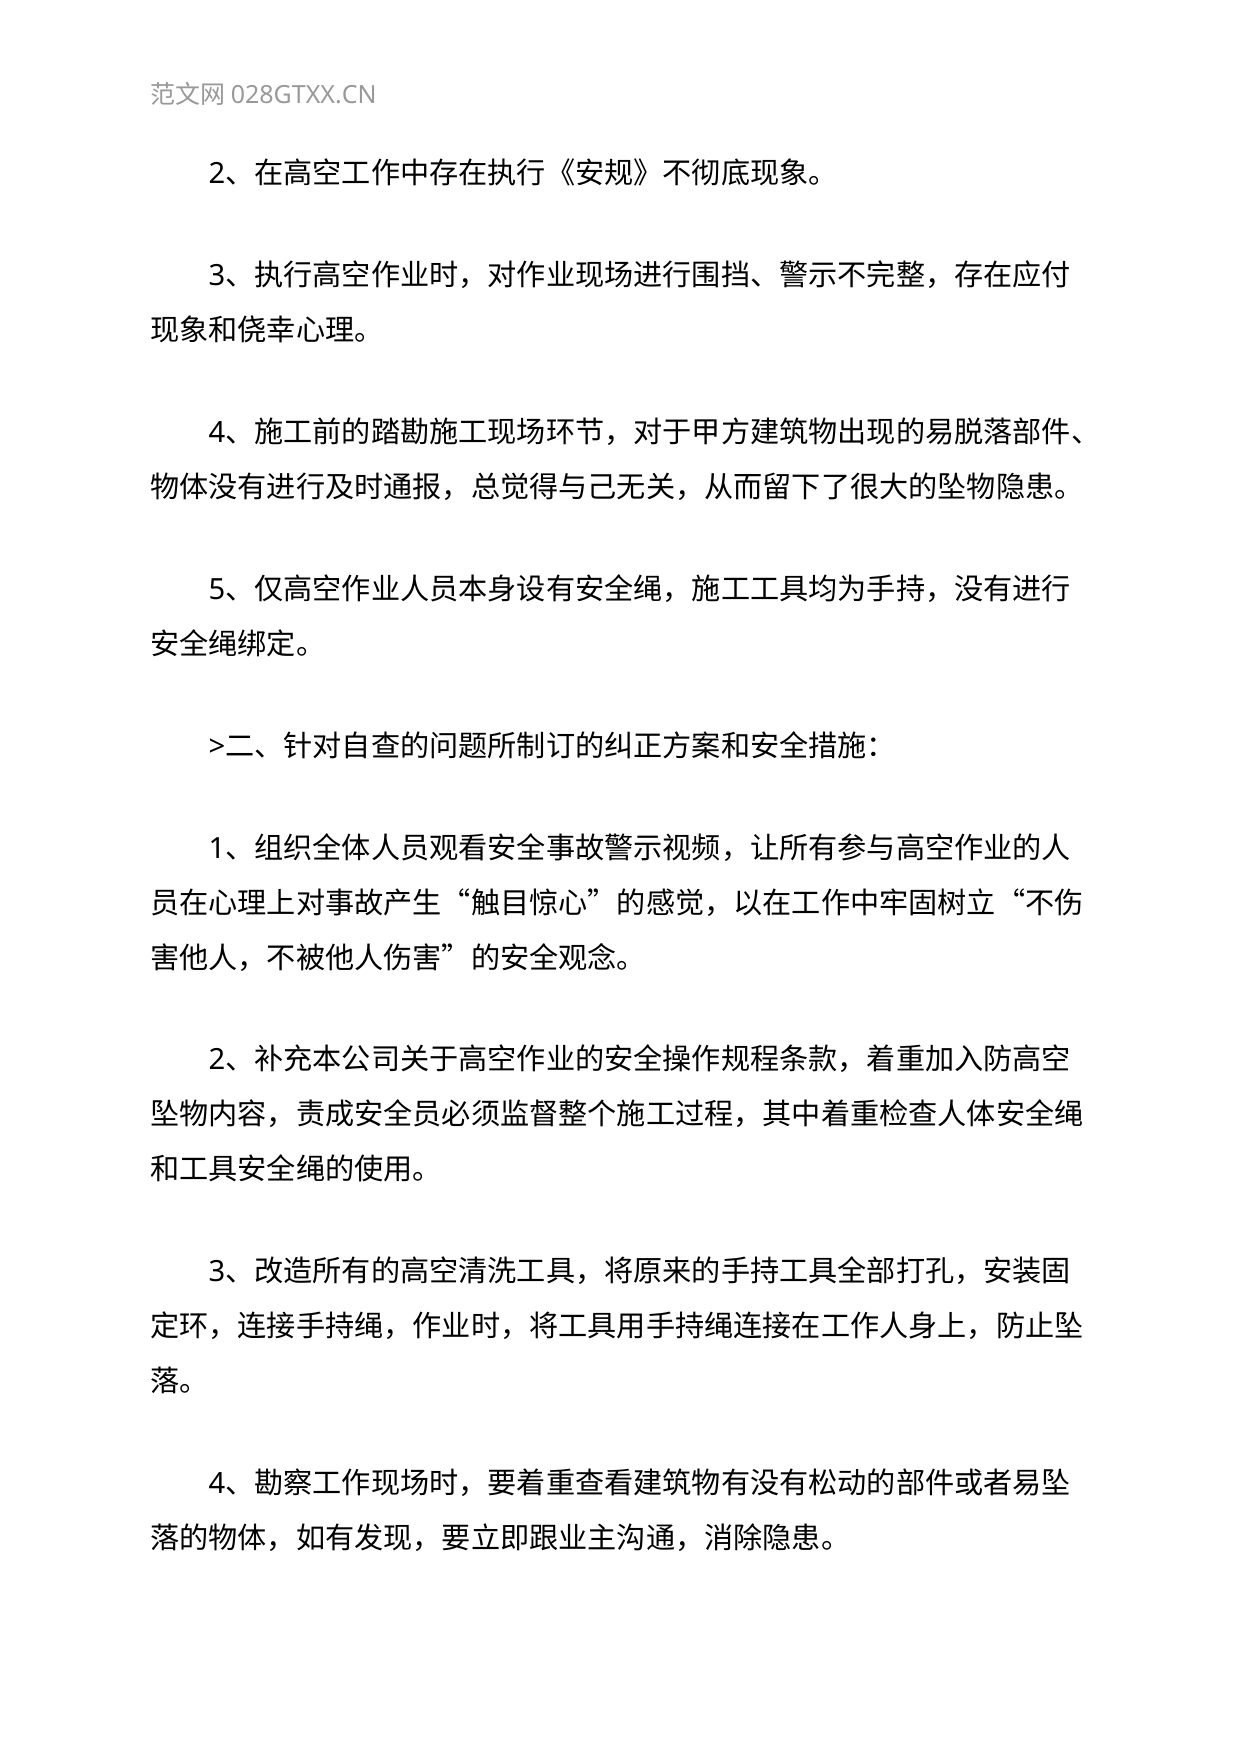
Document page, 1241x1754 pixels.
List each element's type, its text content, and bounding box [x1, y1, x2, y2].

text 4、勘察工作现场时，要着重查看建筑物有没有松动的部件或者易坠落的物体，如有发现，要立即跟业主沟通，消除隐患。 [150, 1459, 1090, 1557]
text 4、施工前的踏勘施工现场环节，对于甲方建筑物出现的易脱落部件、物体没有进行及时通报，总觉得与己无关，从而留下了很大的坠物隐患。 [150, 409, 1090, 506]
text 1、组织全体人员观看安全事故警示视频，让所有参与高空作业的人员在心理上对事故产生“触目惊心”的感觉，以在工作中牢固树立“不伤害他人，不被他人伤害”的安全观念。 [150, 824, 1090, 976]
text 2、补充本公司关于高空作业的安全操作规程条款，着重加入防高空坠物内容，责成安全员必须监督整个施工过程，其中着重检查人体安全绳和工具安全绳的使用。 [150, 1036, 1090, 1188]
text 3、执行高空作业时，对作业现场进行围挡、警示不完整，存在应付现象和侥幸心理。 [150, 252, 1090, 349]
text 2、在高空工作中存在执行《安规》不彻底现象。 [150, 150, 1090, 192]
text >二、针对自查的问题所制订的纠正方案和安全措施： [150, 722, 1090, 765]
text 5、仅高空作业人员本身设有安全绳，施工工具均为手持，没有进行安全绳绑定。 [150, 566, 1090, 663]
text 3、改造所有的高空清洗工具，将原来的手持工具全部打孔，安装固定环，连接手持绳，作业时，将工具用手持绳连接在工作人身上，防止坠落。 [150, 1248, 1090, 1400]
